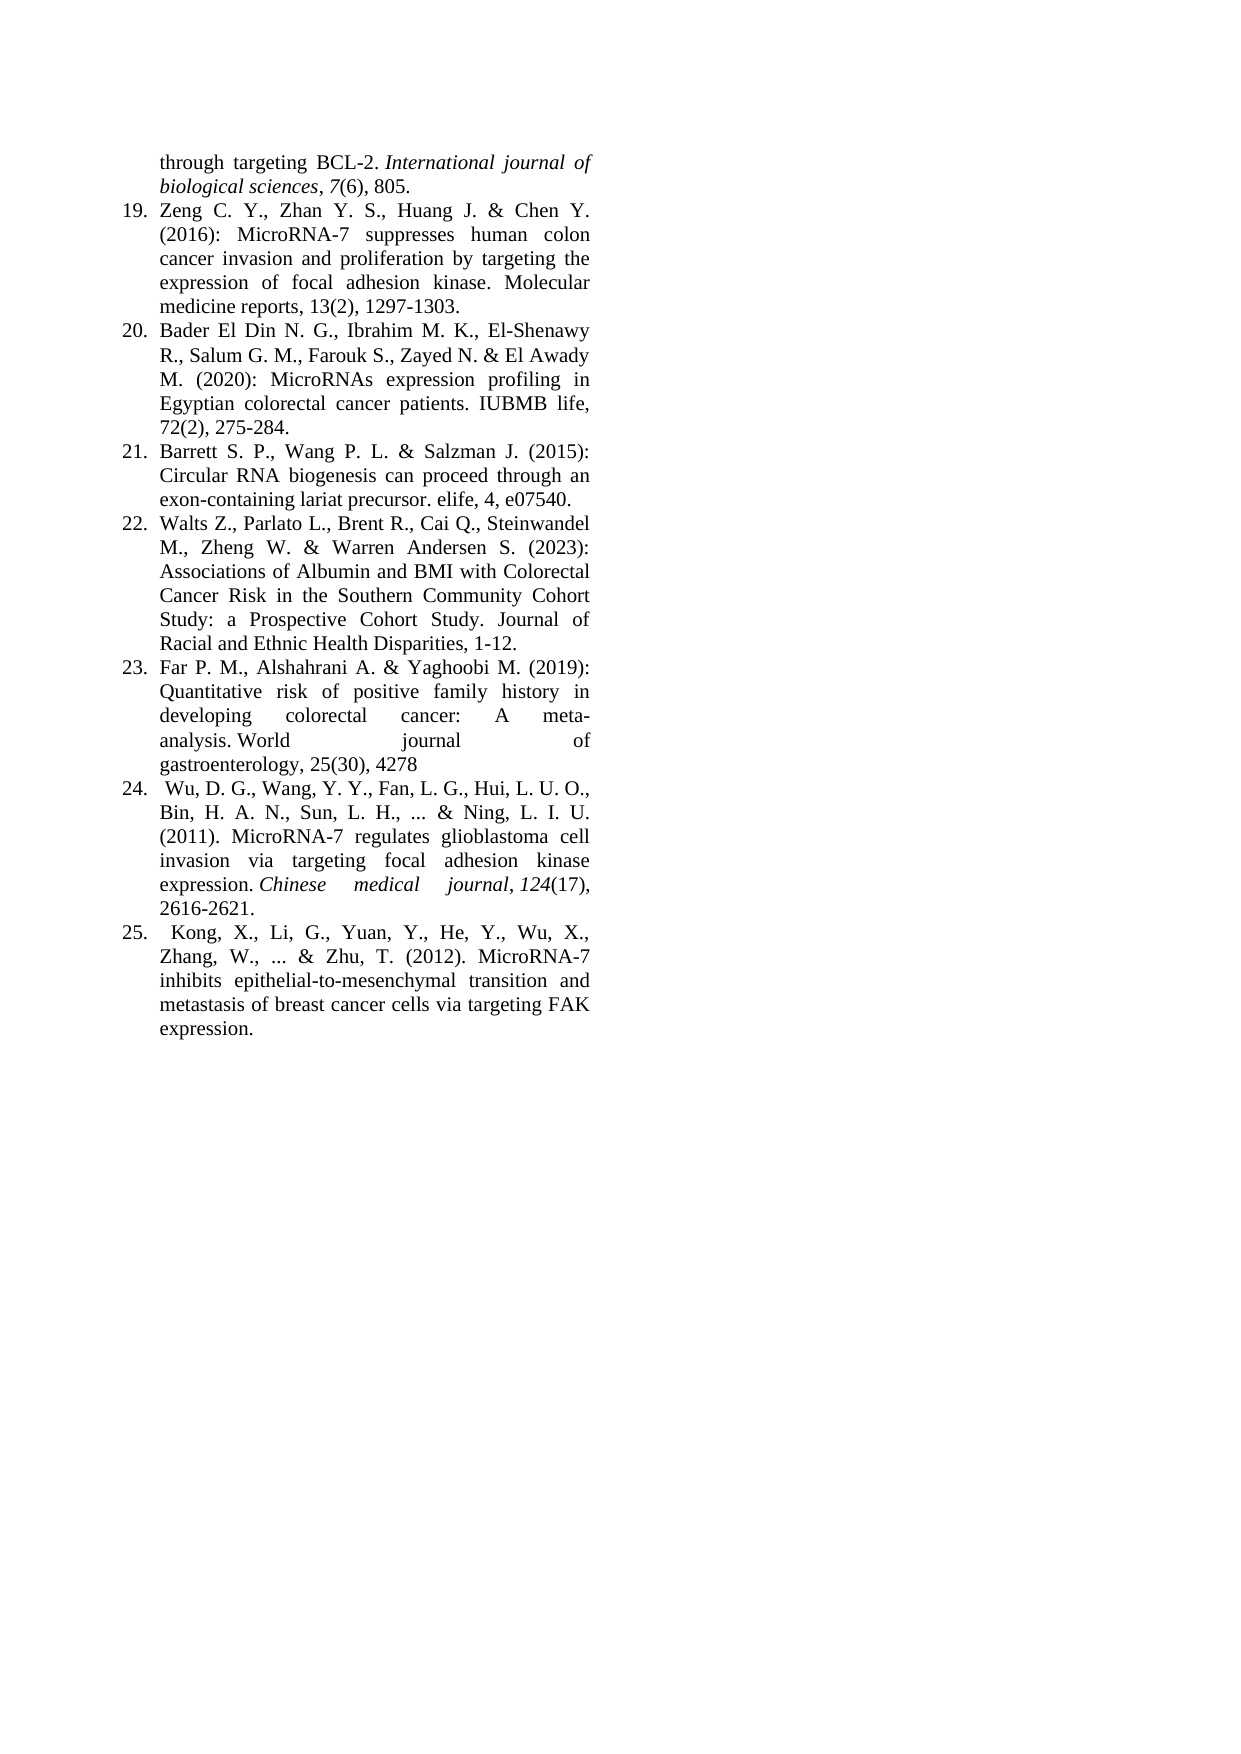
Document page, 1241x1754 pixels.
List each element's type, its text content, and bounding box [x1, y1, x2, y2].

list Zeng C. Y., Zhan Y. S., Huang J. & Chen Y. (2016): MicroRNA-7 suppresses human colon cancer invasion and proliferation by targeting the expression of focal adhesion kinase. Molecular medicine reports, 13(2), 1297-1303. [122, 198, 590, 318]
list Walts Z., Parlato L., Brent R., Cai Q., Steinwandel M., Zheng W. & Warren Andersen S. (2023): Associations of Albumin and BMI with Colorectal Cancer Risk in the Southern Community Cohort Study: a Prospective Cohort Study. Journal of Racial and Ethnic Health Disparities, 1-12. [122, 511, 590, 655]
list Far P. M., Alshahrani A. & Yaghoobi M. (2019): Quantitative risk of positive family history in developing colorectal cancer: A meta-analysis. World journal of gastroenterology, 25(30), 4278 [122, 655, 590, 776]
list Bader El Din N. G., Ibrahim M. K., El‐Shenawy R., Salum G. M., Farouk S., Zayed N. & El Awady M. (2020): MicroRNAs expression profiling in Egyptian colorectal cancer patients. IUBMB life, 72(2), 275-284. [122, 318, 590, 439]
list Kong, X., Li, G., Yuan, Y., He, Y., Wu, X., Zhang, W., ... & Zhu, T. (2012). MicroRNA-7 inhibits epithelial-to-mesenchymal transition and metastasis of breast cancer cells via targeting FAK expression. [122, 920, 590, 1040]
list Wu, D. G., Wang, Y. Y., Fan, L. G., Hui, L. U. O., Bin, H. A. N., Sun, L. H., ... & Ning, L. I. U. (2011). MicroRNA-7 regulates glioblastoma cell invasion via targeting focal adhesion kinase expression. Chinese medical journal, 124(17), 2616-2621. [122, 776, 590, 920]
list Barrett S. P., Wang P. L. & Salzman J. (2015): Circular RNA biogenesis can proceed through an exon-containing lariat precursor. elife, 4, e07540. [122, 439, 590, 511]
